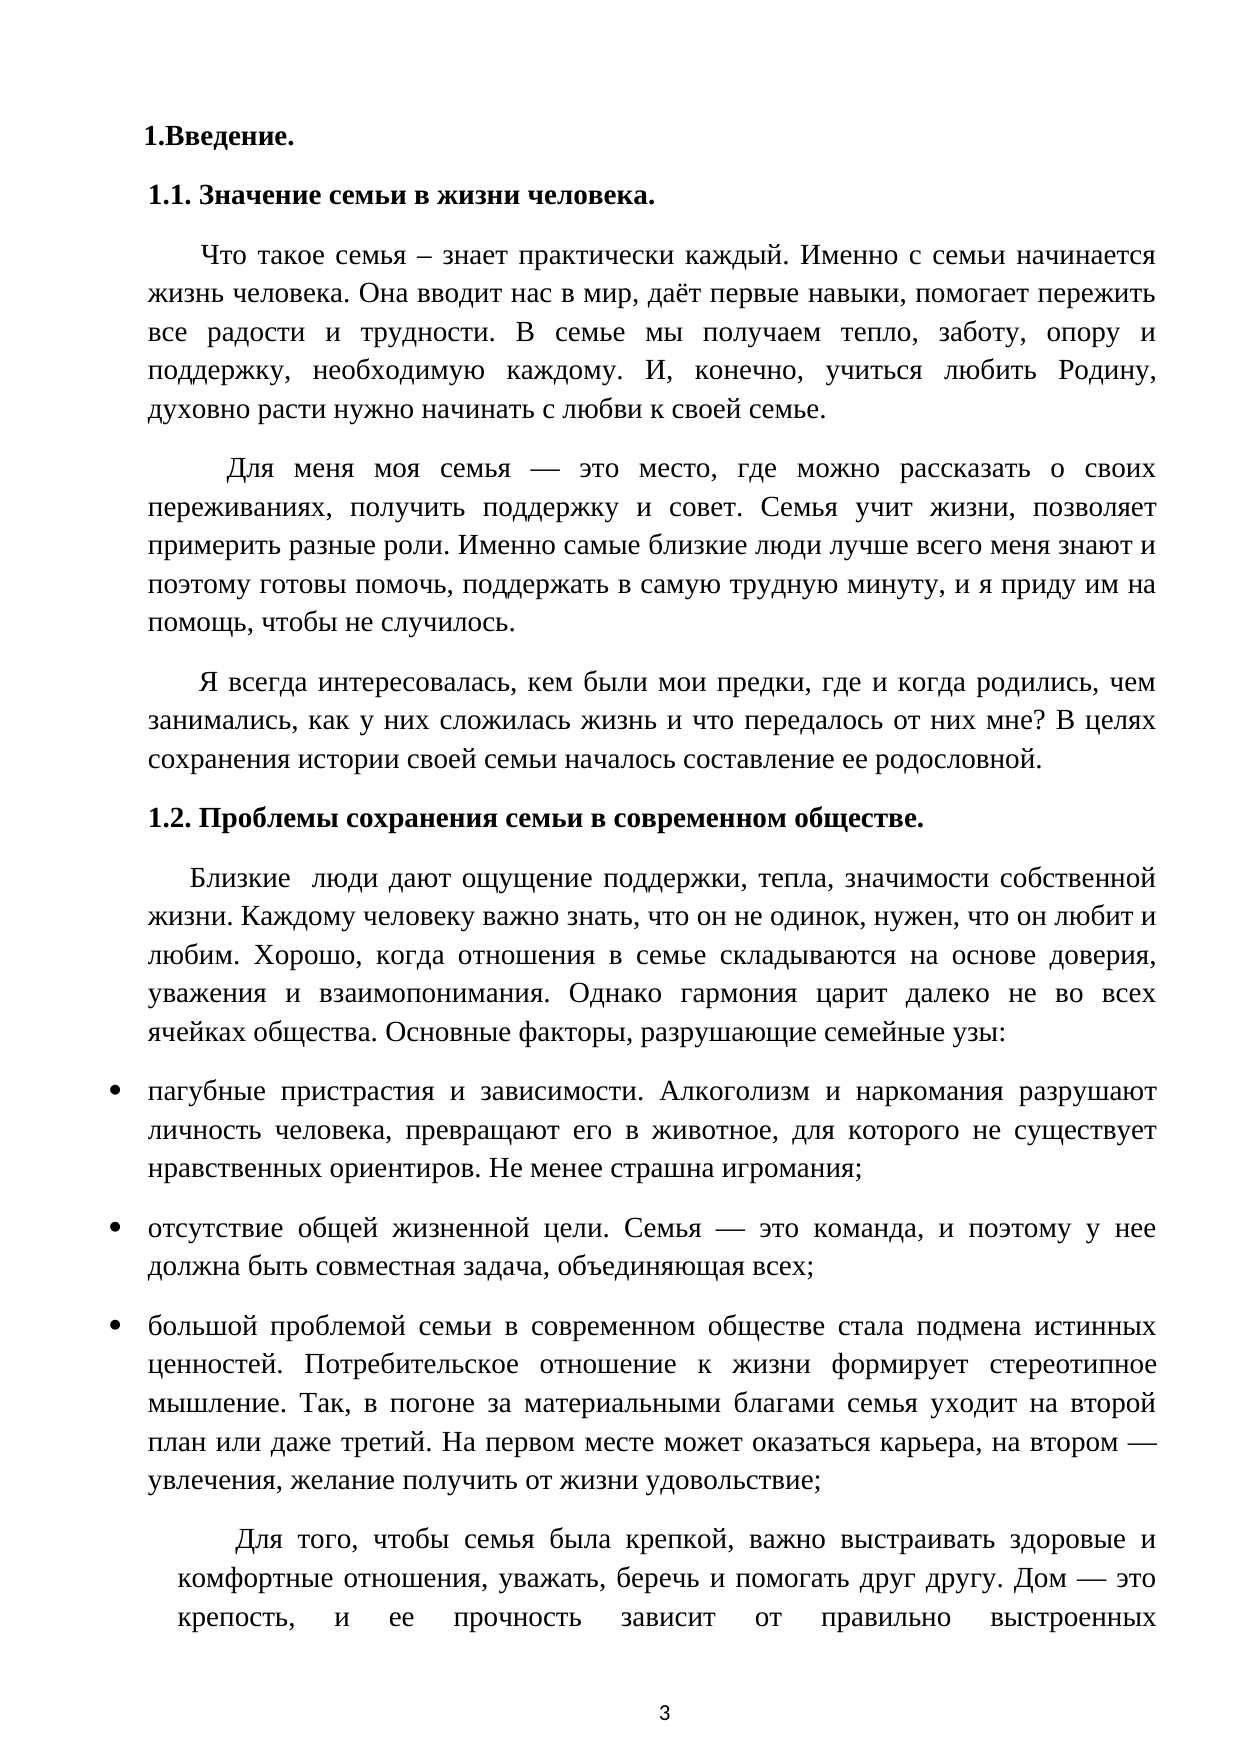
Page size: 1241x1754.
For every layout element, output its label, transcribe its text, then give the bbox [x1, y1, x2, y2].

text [177, 1522, 1158, 1632]
text Для меня моя семья — это место, где можно рассказать о своих переживаниях, получить поддержку и совет. Семья учит жизни, позволяет примерить разные роли. Именно самые близкие люди лучше всего меня знают и поэтому готовы помочь, поддержать в самую трудную минуту, и я приду им на помощь, чтобы не случилось. [148, 450, 1158, 638]
list пагубные пристрастия и зависимости. Алкоголизм и наркомания разрушают личность человека, превращают его в животное, для которого не существует нравственных ориентиров. Не менее страшна игромания; [110, 1073, 1158, 1184]
text 1.Введение. [136, 118, 1158, 152]
list большой проблемой семьи в современном обществе стала подмена истинных ценностей. Потребительское отношение к жизни формирует стереотипное мышление. Так, в погоне за материальными благами семья уходит на второй план или даже третий. На первом месте может оказаться карьера, на втором — увлечения, желание получить от жизни удовольствие; [110, 1308, 1158, 1496]
text 1.2. Проблемы сохранения семьи в современном обществе. [148, 800, 1158, 834]
text Я всегда интересовалась, кем были мои предки, где и когда родились, чем занимались, как у них сложилась жизнь и что передалось от них мне? В целях сохранения истории своей семьи началось составление ее родословной. [148, 664, 1158, 774]
text Что такое семья – знает практически каждый. Именно с семьи начинается жизнь человека. Она вводит нас в мир, даёт первые навыки, помогает пережить все радости и трудности. В семье мы получаем тепло, заботу, опору и поддержку, необходимую каждому. И, конечно, учиться любить Родину, духовно расти нужно начинать с любви к своей семье. [148, 237, 1158, 424]
text Близкие люди дают ощущение поддержки, тепла, значимости собственной жизни. Каждому человеку важно знать, что он не одинок, нужен, что он любит и любим. Хорошо, когда отношения в семье складываются на основе доверия, уважения и взаимопонимания. Однако гармония царит далеко не во всех ячейках общества. Основные факторы, разрушающие семейные узы: [148, 860, 1158, 1047]
list отсутствие общей жизненной цели. Семья — это команда, и поэтому у нее должна быть совместная задача, объединяющая всех; [110, 1210, 1158, 1282]
text 1.1. Значение семьи в жизни человека. [148, 177, 1158, 211]
